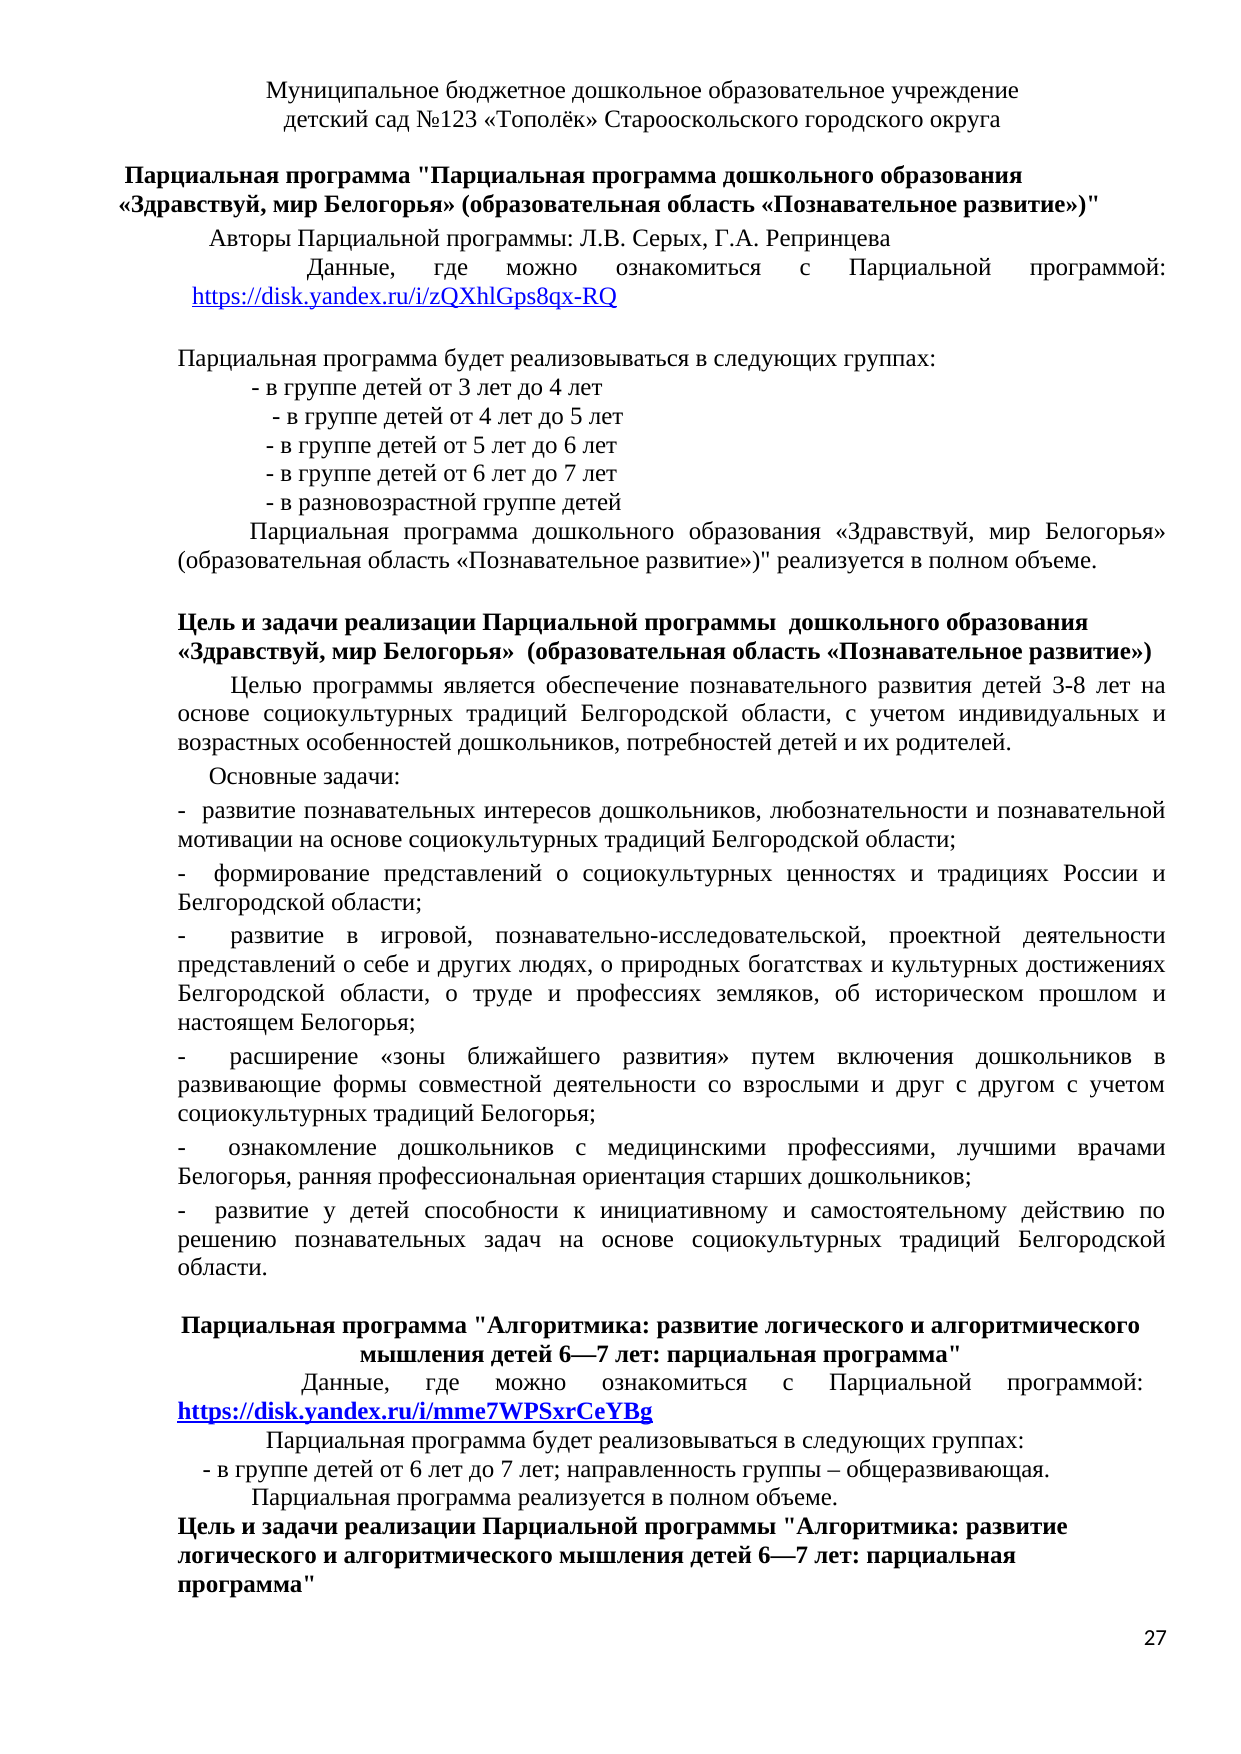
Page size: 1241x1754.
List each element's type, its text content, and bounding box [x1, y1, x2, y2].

text - в группе детей от 3 лет до 4 лет [177, 372, 1167, 401]
text Данные, где можно ознакомиться с Парциальной программой: https://disk.yandex.ru/i/mme7WPSxrCeYBg [177, 1367, 1144, 1425]
text Парциальная программа будет реализовываться в следующих группах: [118, 343, 1167, 372]
text Парциальная программа "Алгоритмика: развитие логического и алгоритмического мышления детей 6—7 лет: парциальная программа" [177, 1310, 1144, 1367]
text - в группе детей от 4 лет до 5 лет [177, 401, 1167, 430]
text - в группе детей от 6 лет до 7 лет [177, 458, 1167, 487]
text Основные задачи: [177, 761, 1167, 790]
text - развитие у детей способности к инициативному и самостоятельному действию по решению познавательных задач на основе социокультурных традиций Белгородской области. [177, 1195, 1167, 1281]
text Парциальная программа "Парциальная программа дошкольного образования «Здравствуй, мир Белогорья» (образовательная область «Познавательное развитие»)" [118, 161, 1167, 218]
text Цель и задачи реализации Парциальной программы дошкольного образования [177, 607, 1167, 636]
text Авторы Парциальной программы: Л.В. Серых, Г.А. Репринцева [177, 223, 1167, 252]
text Парциальная программа будет реализовываться в следующих группах: [177, 1425, 1144, 1454]
text - в группе детей от 5 лет до 6 лет [177, 430, 1167, 458]
text «Здравствуй, мир Белогорья» (образовательная область «Познавательное развитие») [177, 636, 1167, 664]
text Парциальная программа дошкольного образования «Здравствуй, мир Белогорья» (образовательная область «Познавательное развитие»)" реализуется в полном объеме. [177, 516, 1167, 573]
text Парциальная программа реализуется в полном объеме. [177, 1482, 1144, 1511]
text - развитие познавательных интересов дошкольников, любознательности и познавательной мотивации на основе социокультурных традиций Белгородской области; [177, 795, 1167, 853]
text - расширение «зоны ближайшего развития» путем включения дошкольников в развивающие формы совместной деятельности со взрослыми и друг с другом с учетом социокультурных традиций Белогорья; [177, 1041, 1167, 1127]
text Целью программы является обеспечение познавательного развития детей 3-8 лет на основе социокультурных традиций Белгородской области, с учетом индивидуальных и возрастных особенностей дошкольников, потребностей детей и их родителей. [177, 670, 1167, 756]
text Цель и задачи реализации Парциальной программы "Алгоритмика: развитие логического и алгоритмического мышления детей 6—7 лет: парциальная программа" [177, 1511, 1144, 1597]
text - формирование представлений о социокультурных ценностях и традициях России и Белгородской области; [177, 858, 1167, 915]
text - ознакомление дошкольников с медицинскими профессиями, лучшими врачами Белогорья, ранняя профессиональная ориентация старших дошкольников; [177, 1132, 1167, 1190]
text Данные, где можно ознакомиться с Парциальной программой: https://disk.yandex.ru/i/zQXhlGps8qx-RQ [192, 252, 1167, 309]
text - развитие в игровой, познавательно-исследовательской, проектной деятельности представлений о себе и других людях, о природных богатствах и культурных достижениях Белгородской области, о труде и профессиях земляков, об историческом прошлом и настоящем Белогорья; [177, 921, 1167, 1036]
text - в разновозрастной группе детей [177, 487, 1167, 516]
text - в группе детей от 6 лет до 7 лет; направленность группы – общеразвивающая. [177, 1454, 1144, 1482]
